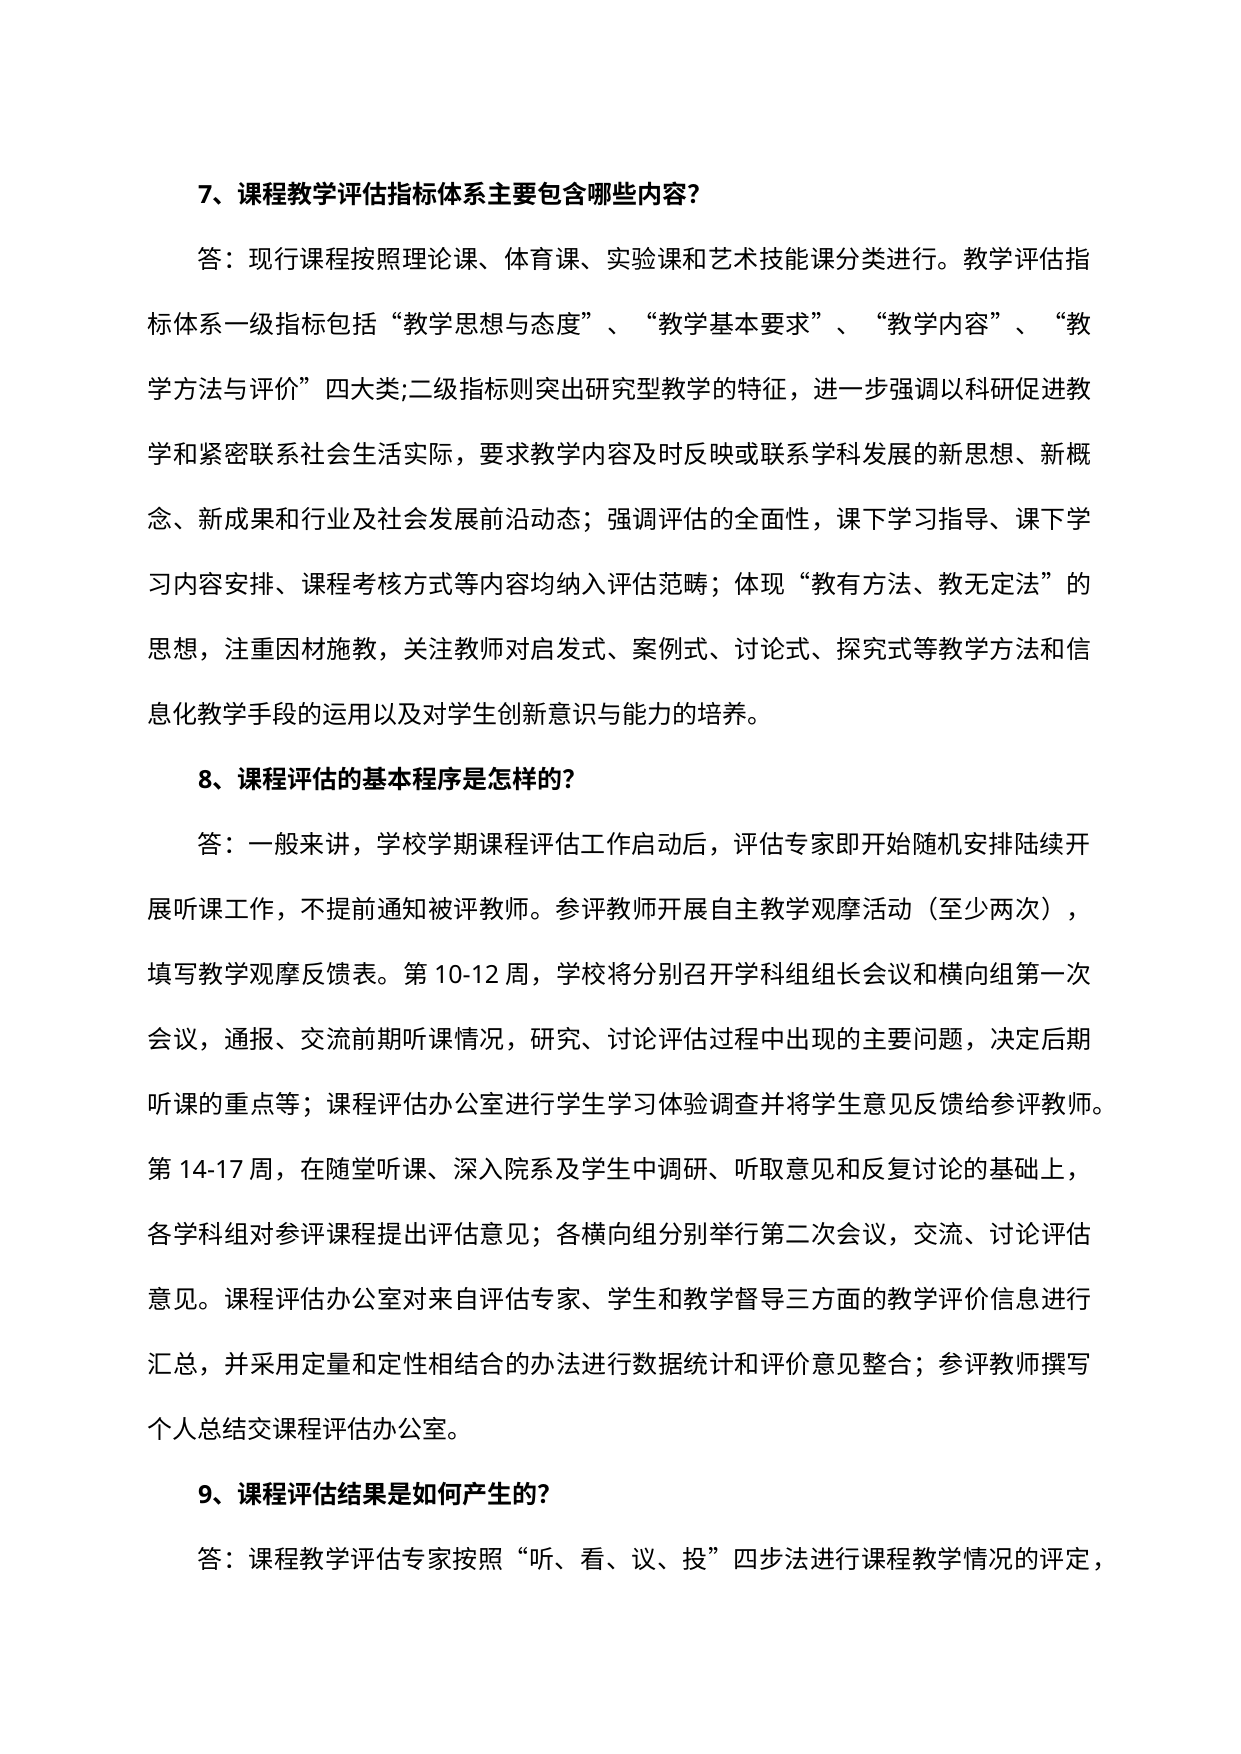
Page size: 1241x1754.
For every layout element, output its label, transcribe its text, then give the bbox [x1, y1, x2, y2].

text 7、课程教学评估指标体系主要包含哪些内容？ [148, 161, 1092, 226]
text 9、课程评估结果是如何产生的？ [148, 1461, 1092, 1526]
text 答：一般来讲，学校学期课程评估工作启动后，评估专家即开始随机安排陆续开展听课工作，不提前通知被评教师。参评教师开展自主教学观摩活动（至少两次），填写教学观摩反馈表。第10-12周，学校将分别召开学科组组长会议和横向组第一次会议，通报、交流前期听课情况，研究、讨论评估过程中出现的主要问题，决定后期听课的重点等；课程评估办公室进行学生学习体验调查并将学生意见反馈给参评教师。第14-17周，在随堂听课、深入院系及学生中调研、听取意见和反复讨论的基础上，各学科组对参评课程提出评估意见；各横向组分别举行第二次会议，交流、讨论评估意见。课程评估办公室对来自评估专家、学生和教学督导三方面的教学评价信息进行汇总，并采用定量和定性相结合的办法进行数据统计和评价意见整合；参评教师撰写个人总结交课程评估办公室。 [148, 811, 1092, 1461]
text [148, 1526, 1092, 1591]
text 8、课程评估的基本程序是怎样的？ [148, 746, 1092, 811]
text 答：现行课程按照理论课、体育课、实验课和艺术技能课分类进行。教学评估指标体系一级指标包括“教学思想与态度”、“教学基本要求”、“教学内容”、“教学方法与评价”四大类;二级指标则突出研究型教学的特征，进一步强调以科研促进教学和紧密联系社会生活实际，要求教学内容及时反映或联系学科发展的新思想、新概念、新成果和行业及社会发展前沿动态；强调评估的全面性，课下学习指导、课下学习内容安排、课程考核方式等内容均纳入评估范畴；体现“教有方法、教无定法”的思想，注重因材施教，关注教师对启发式、案例式、讨论式、探究式等教学方法和信息化教学手段的运用以及对学生创新意识与能力的培养。 [148, 226, 1092, 746]
